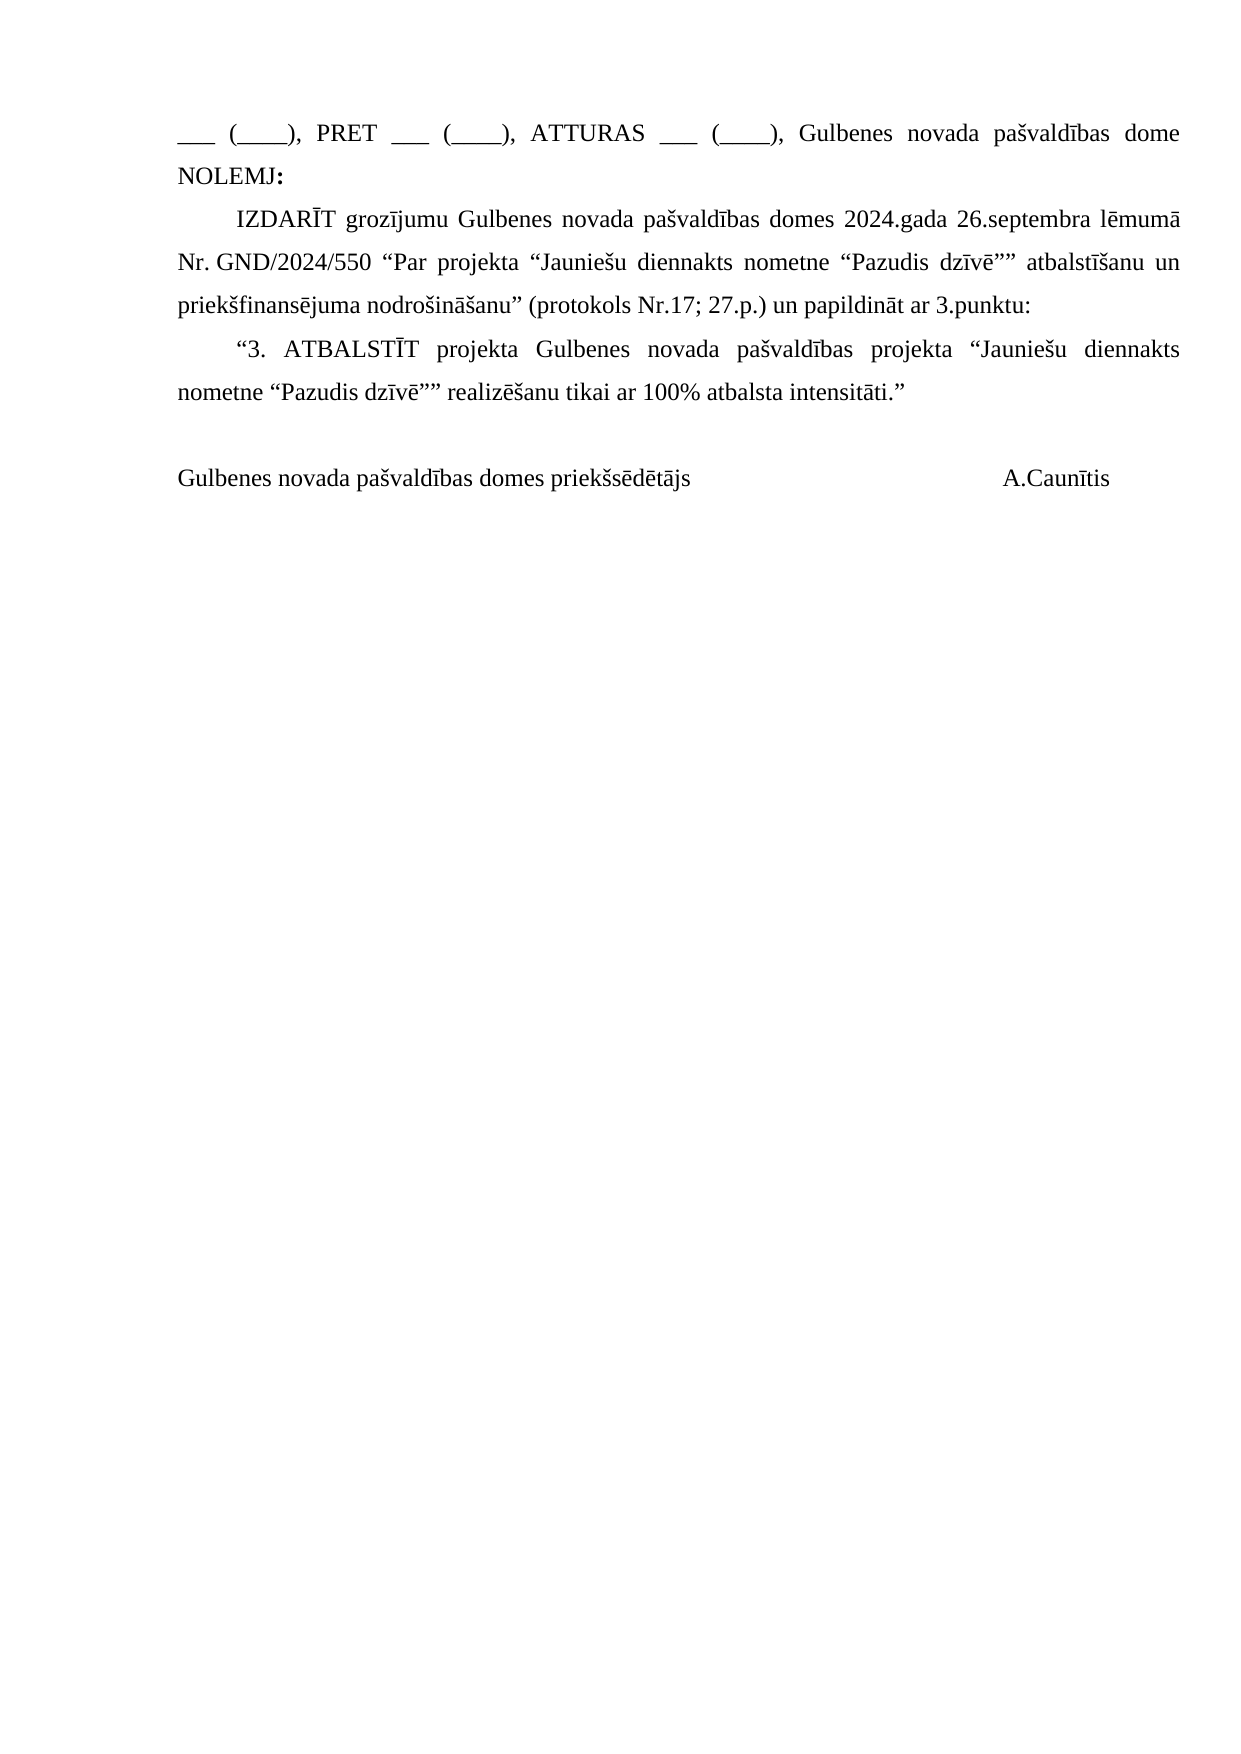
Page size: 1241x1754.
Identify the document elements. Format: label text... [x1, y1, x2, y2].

text “3. ATBALSTĪT projekta Gulbenes novada pašvaldības projekta “Jauniešu diennakts nometne “Pazudis dzīvē”” realizēšanu tikai ar 100% atbalsta intensitāti.” [177, 334, 1181, 406]
text Gulbenes novada pašvaldības domes priekšsēdētājs A.Caunītis [177, 463, 1181, 492]
text IZDARĪT grozījumu Gulbenes novada pašvaldības domes 2024.gada 26.septembra lēmumā Nr. GND/2024/550 “Par projekta “Jauniešu diennakts nometne “Pazudis dzīvē”” atbalstīšanu un priekšfinansējuma nodrošināšanu” (protokols Nr.17; 27.p.) un papildināt ar 3.punktu: [177, 204, 1181, 319]
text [177, 118, 1181, 190]
